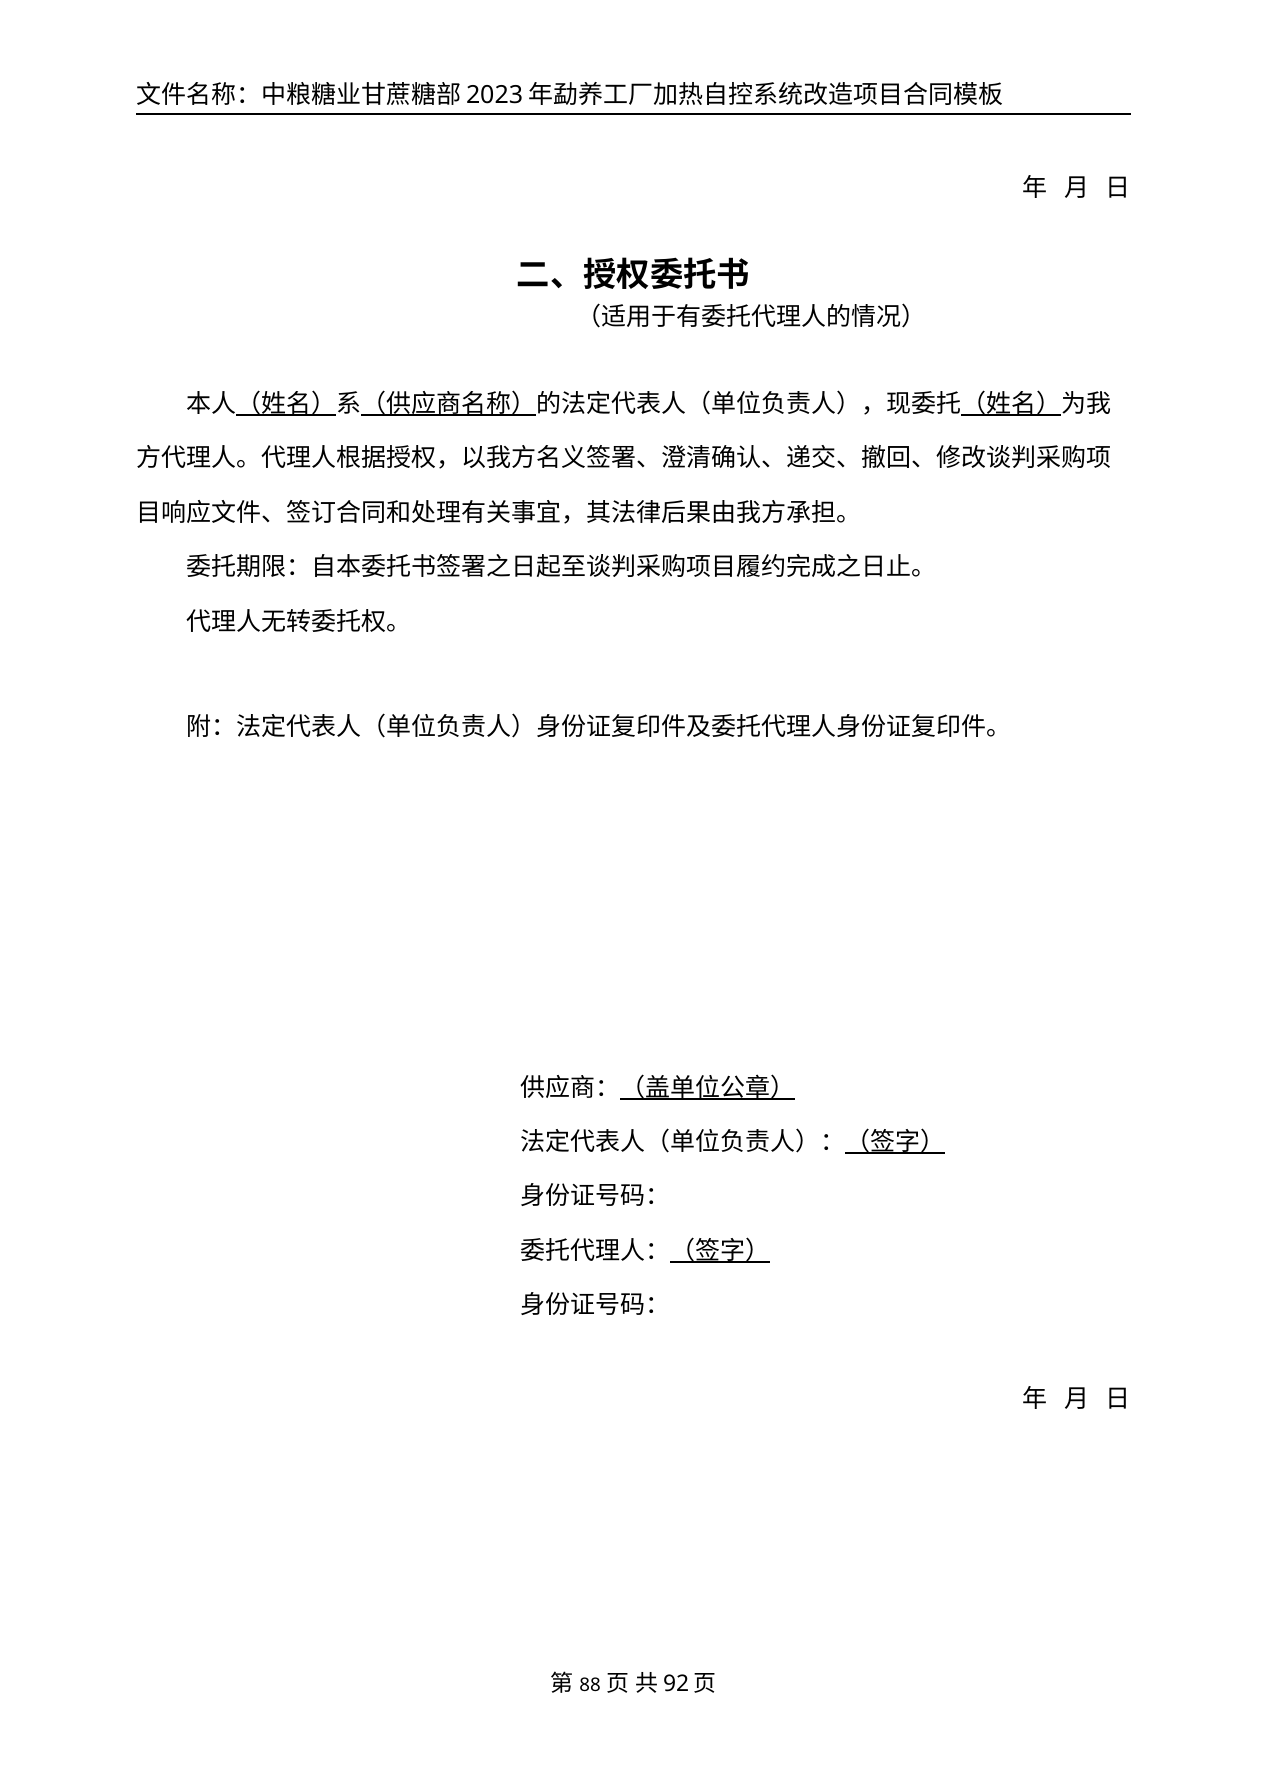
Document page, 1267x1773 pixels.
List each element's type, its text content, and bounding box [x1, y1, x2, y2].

text 身份证号码： [136, 1284, 1131, 1321]
text 委托期限：自本委托书签署之日起至谈判采购项目履约完成之日止。 [136, 547, 1131, 583]
subtitle 二、授权委托书 [136, 248, 1131, 296]
text 年 月 日 [136, 1378, 1131, 1414]
text 年 月 日 [136, 167, 1131, 203]
subtitle （适用于有委托代理人的情况） [372, 296, 1131, 332]
text 委托代理人：（签字） [136, 1230, 1131, 1266]
text 供应商：（盖单位公章） [136, 1067, 1131, 1103]
text 代理人无转委托权。 [136, 601, 1131, 637]
text 法定代表人（单位负责人）：（签字） [136, 1121, 1131, 1158]
text 本人（姓名）系（供应商名称）的法定代表人（单位负责人），现委托（姓名）为我方代理人。代理人根据授权，以我方名义签署、澄清确认、递交、撤回、修改谈判采购项目响应文件、签订合同和处理有关事宜，其法律后果由我方承担。 [136, 383, 1131, 528]
text 身份证号码： [136, 1176, 1131, 1212]
text 附：法定代表人（单位负责人）身份证复印件及委托代理人身份证复印件。 [136, 706, 1131, 743]
